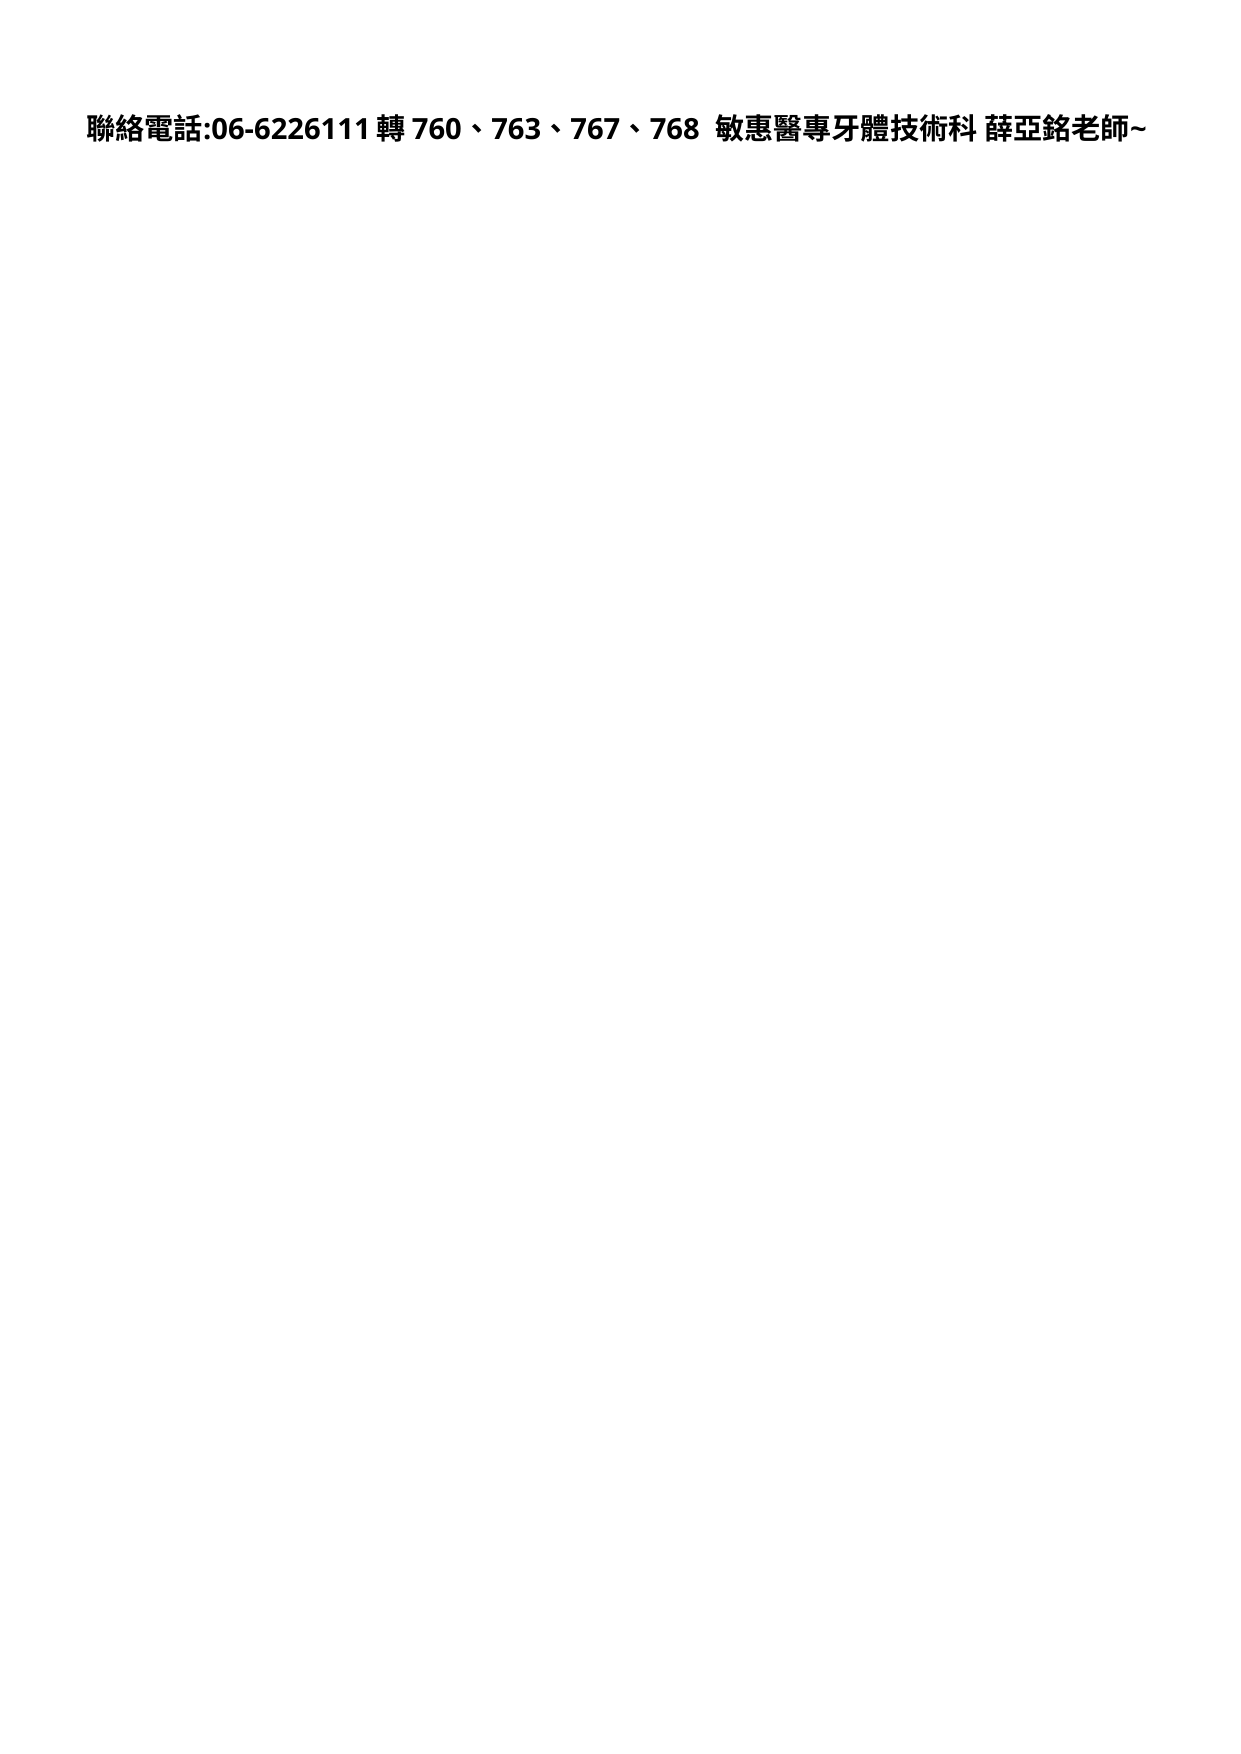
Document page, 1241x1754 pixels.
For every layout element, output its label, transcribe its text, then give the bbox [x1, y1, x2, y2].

table_cell 聯絡電話:06-6226111轉760、763、767、768 敏惠醫專牙體技術科 薛亞銘老師~ [75, 90, 1188, 164]
